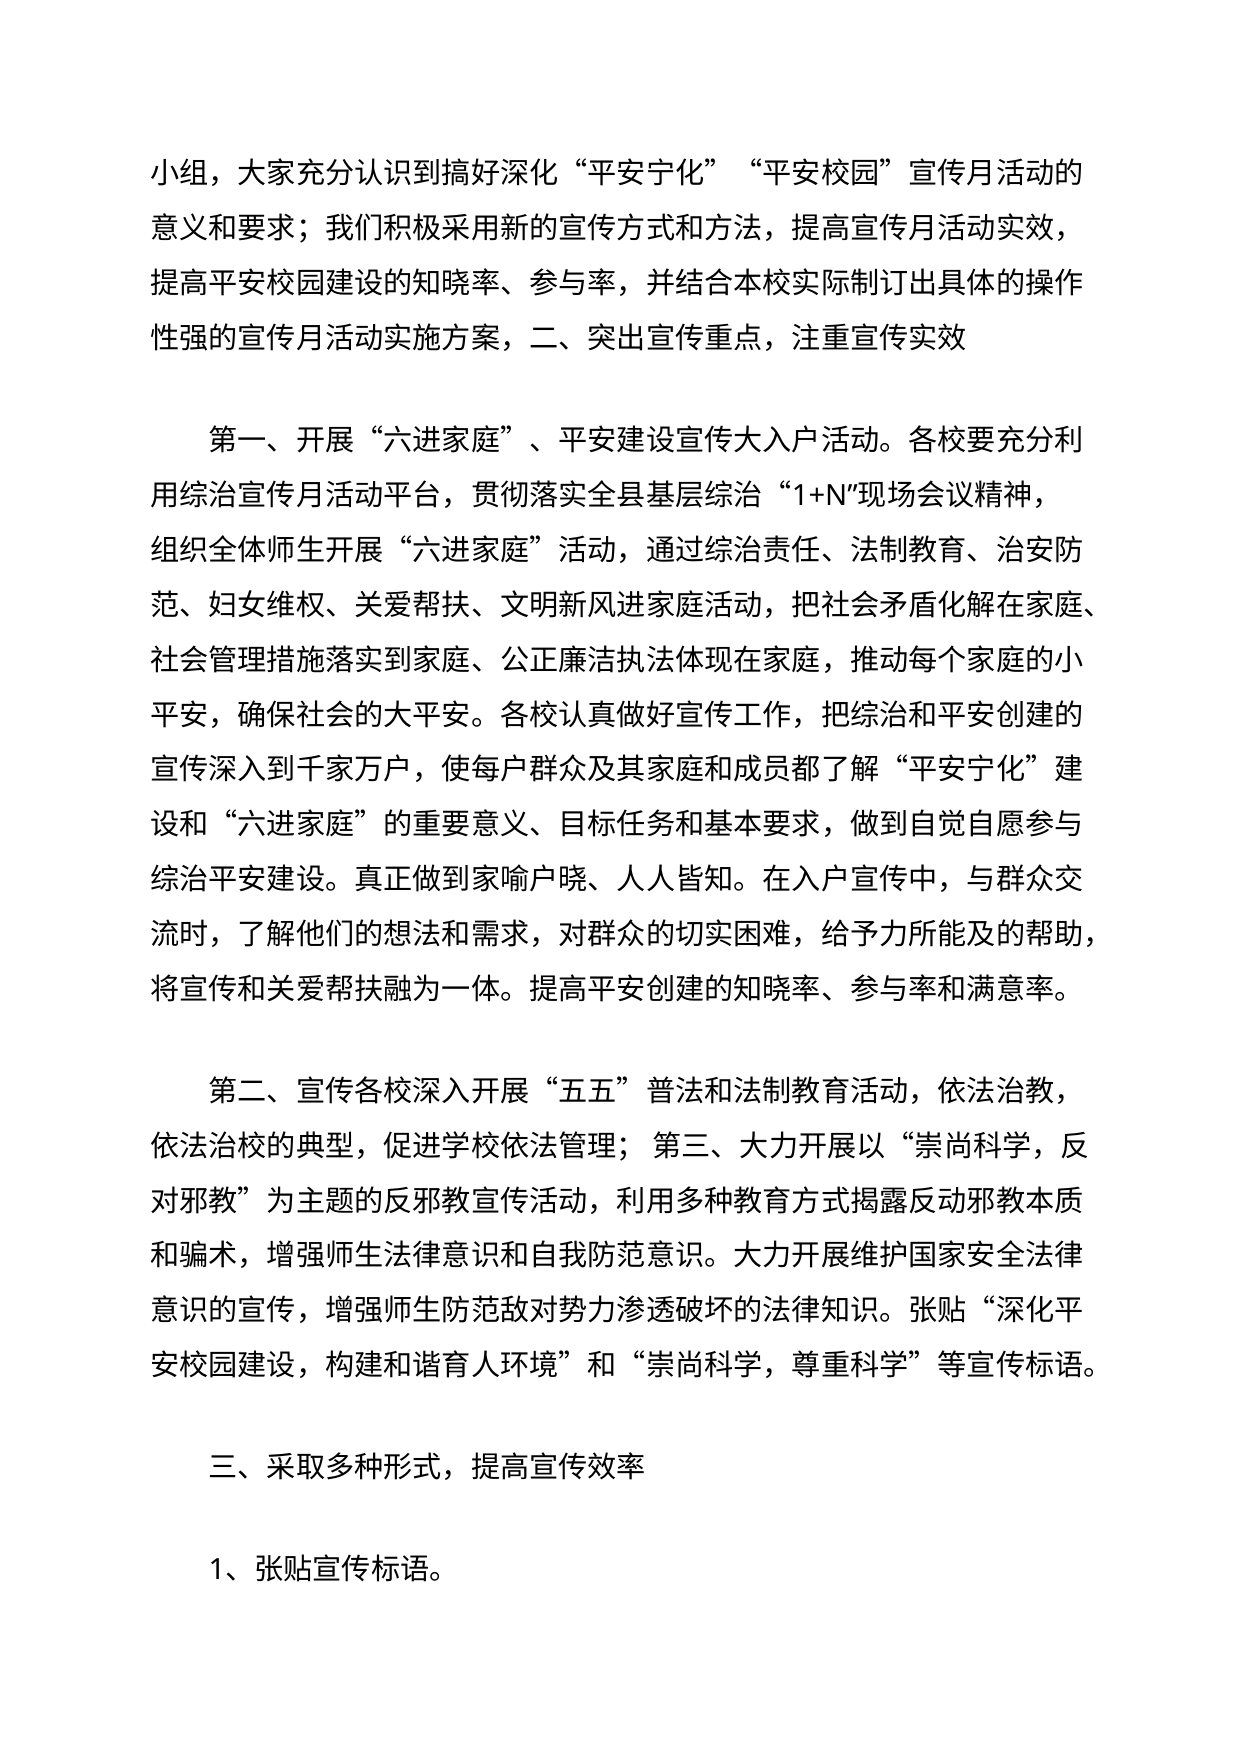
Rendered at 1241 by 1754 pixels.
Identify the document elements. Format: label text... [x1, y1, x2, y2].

text 第二、宣传各校深入开展“五五”普法和法制教育活动，依法治教，依法治校的典型，促进学校依法管理； 第三、大力开展以“崇尚科学，反对邪教”为主题的反邪教宣传活动，利用多种教育方式揭露反动邪教本质和骗术，增强师生法律意识和自我防范意识。大力开展维护国家安全法律意识的宣传，增强师生防范敌对势力渗透破坏的法律知识。张贴“深化平安校园建设，构建和谐育人环境”和“崇尚科学，尊重科学”等宣传标语。 [150, 1067, 1090, 1384]
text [150, 150, 1090, 357]
text 第一、开展“六进家庭”、平安建设宣传大入户活动。各校要充分利用综治宣传月活动平台，贯彻落实全县基层综治“1+N”现场会议精神，组织全体师生开展“六进家庭”活动，通过综治责任、法制教育、治安防范、妇女维权、关爱帮扶、文明新风进家庭活动，把社会矛盾化解在家庭、社会管理措施落实到家庭、公正廉洁执法体现在家庭，推动每个家庭的小平安，确保社会的大平安。各校认真做好宣传工作，把综治和平安创建的宣传深入到千家万户，使每户群众及其家庭和成员都了解“平安宁化”建设和“六进家庭”的重要意义、目标任务和基本要求，做到自觉自愿参与综治平安建设。真正做到家喻户晓、人人皆知。在入户宣传中，与群众交流时，了解他们的想法和需求，对群众的切实困难，给予力所能及的帮助，将宣传和关爱帮扶融为一体。提高平安创建的知晓率、参与率和满意率。 [150, 416, 1090, 1008]
text 1、张贴宣传标语。 [150, 1545, 1090, 1588]
text 三、采取多种形式，提高宣传效率 [150, 1443, 1090, 1486]
